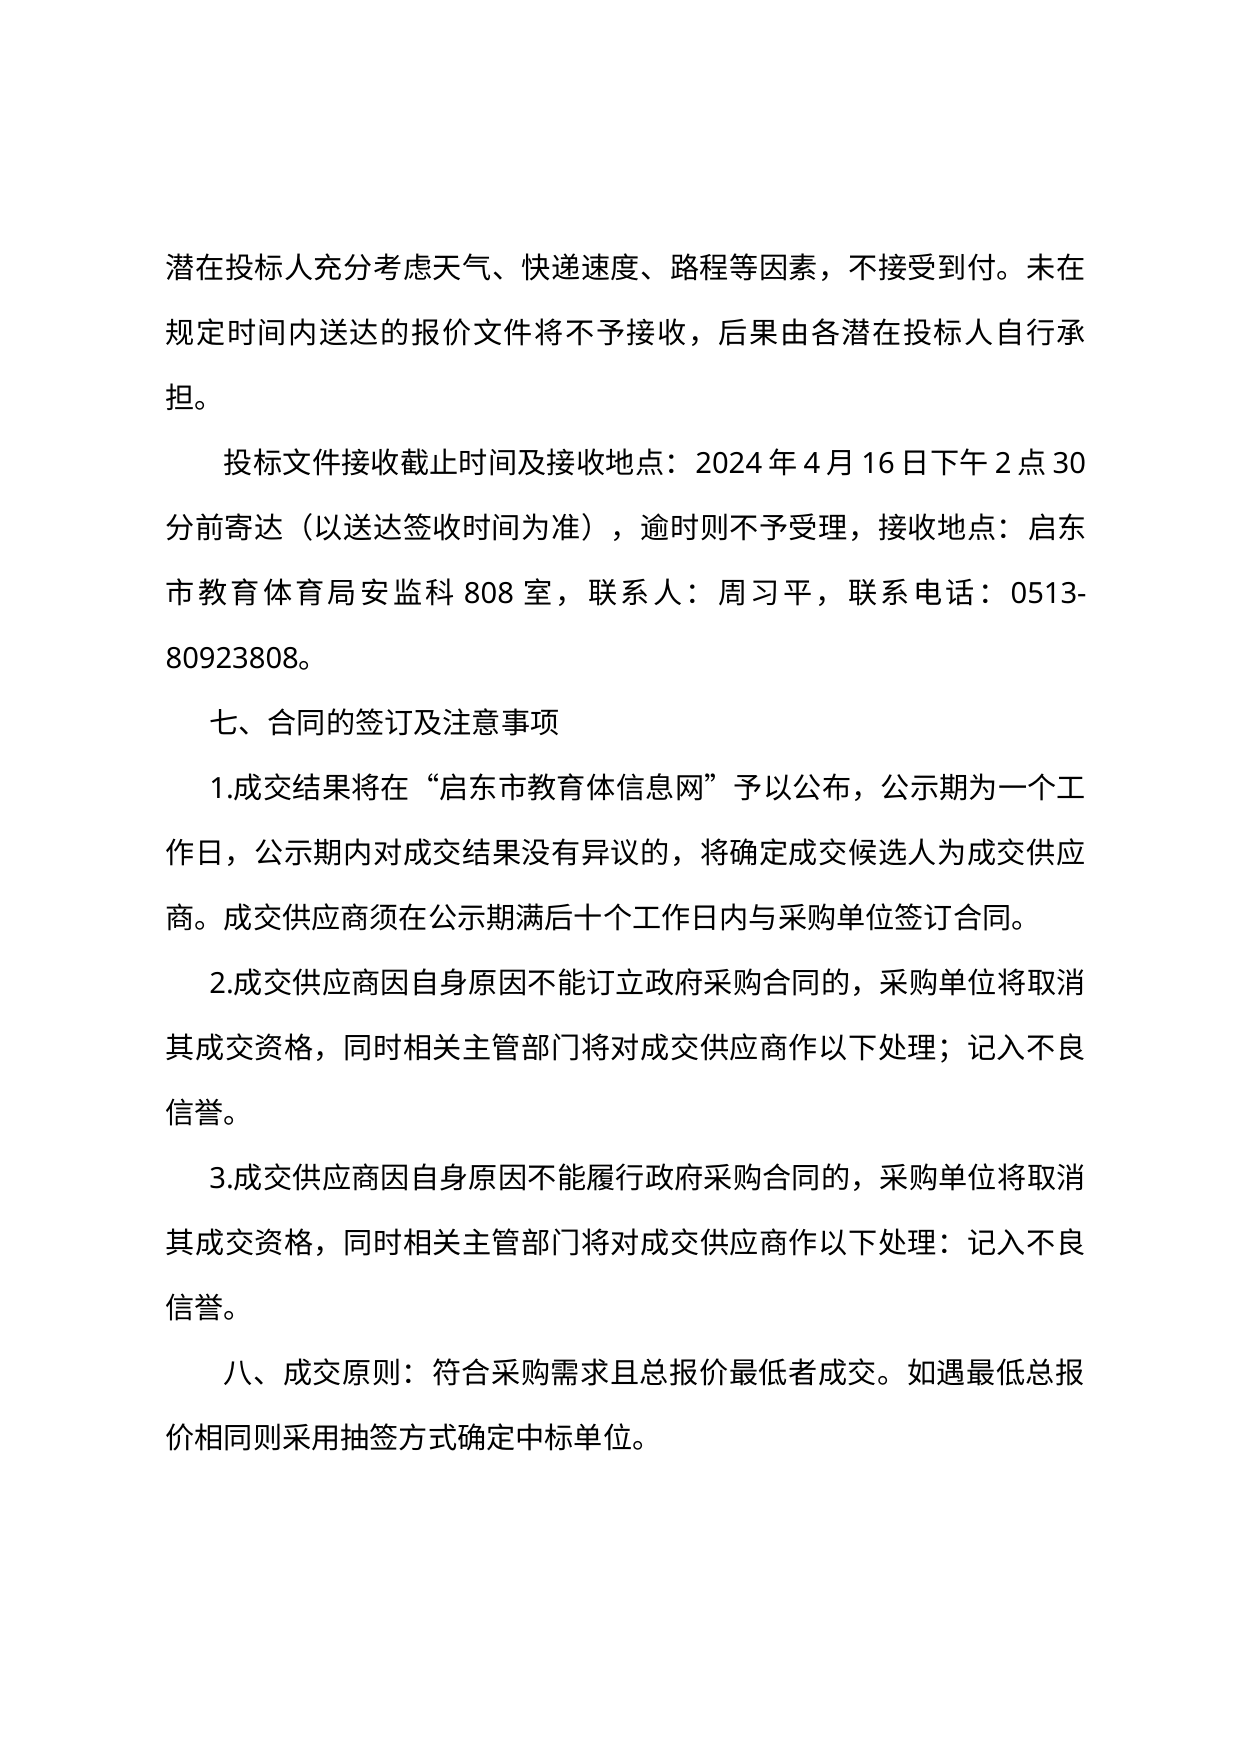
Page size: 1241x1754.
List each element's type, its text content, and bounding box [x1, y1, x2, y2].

text 投标文件接收截止时间及接收地点：2024年4月16日下午2点30分前寄达（以送达签收时间为准），逾时则不予受理，接收地点：启东市教育体育局安监科808室，联系人：周习平，联系电话：0513-80923808。 [165, 428, 1087, 688]
text 七、合同的签订及注意事项 [165, 688, 1087, 753]
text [165, 233, 1087, 428]
text 八、成交原则：符合采购需求且总报价最低者成交。如遇最低总报价相同则采用抽签方式确定中标单位。 [165, 1338, 1087, 1468]
text 2.成交供应商因自身原因不能订立政府采购合同的，采购单位将取消其成交资格，同时相关主管部门将对成交供应商作以下处理；记入不良信誉。 [165, 948, 1087, 1143]
text 1.成交结果将在“启东市教育体信息网”予以公布，公示期为一个工作日，公示期内对成交结果没有异议的，将确定成交候选人为成交供应商。成交供应商须在公示期满后十个工作日内与采购单位签订合同。 [165, 753, 1087, 948]
text 3.成交供应商因自身原因不能履行政府采购合同的，采购单位将取消其成交资格，同时相关主管部门将对成交供应商作以下处理：记入不良信誉。 [165, 1143, 1087, 1338]
